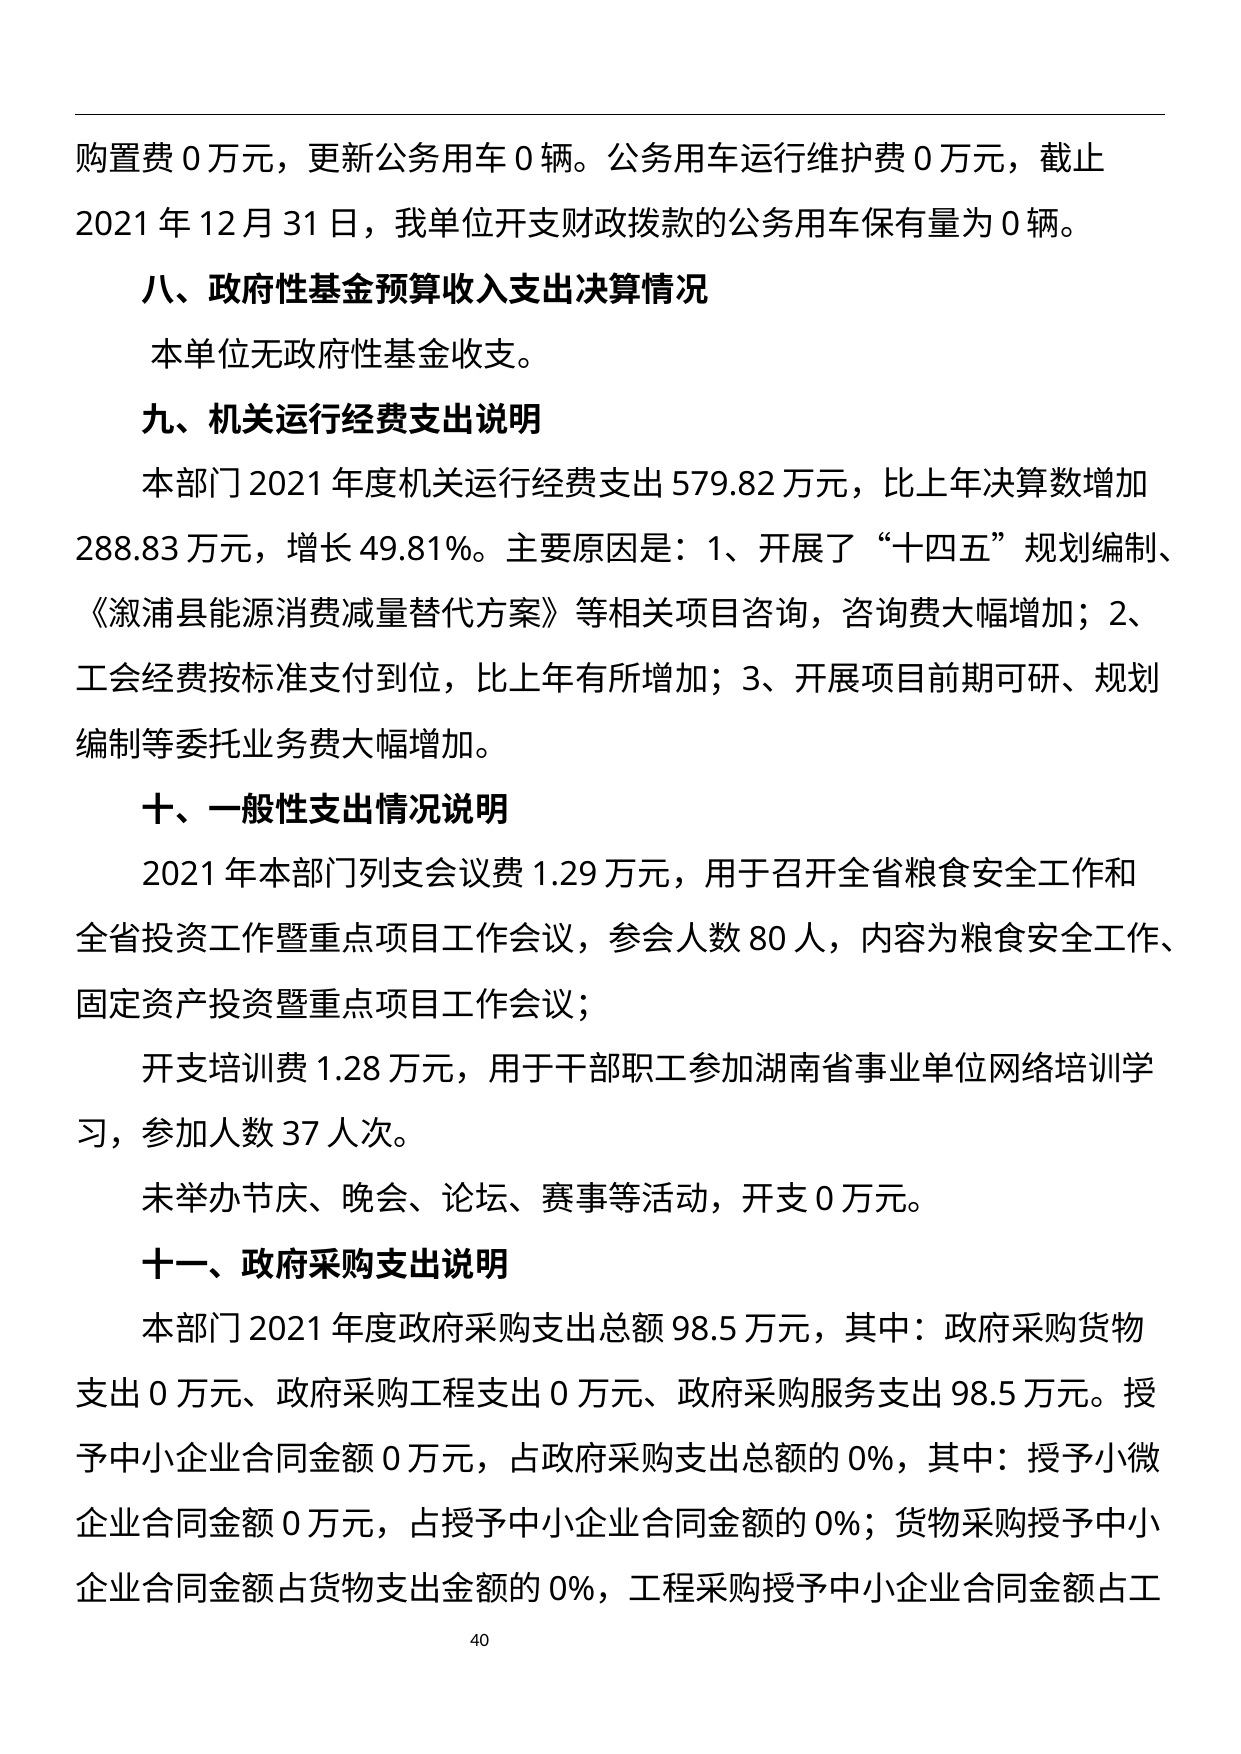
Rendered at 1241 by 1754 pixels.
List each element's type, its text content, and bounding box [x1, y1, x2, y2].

text 2021年本部门列支会议费1.29万元，用于召开全省粮食安全工作和全省投资工作暨重点项目工作会议，参会人数80人，内容为粮食安全工作、固定资产投资暨重点项目工作会议； [75, 839, 1165, 1034]
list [75, 124, 1165, 254]
text 本部门2021年度机关运行经费支出579.82万元，比上年决算数增加288.83万元，增长49.81%。主要原因是：1、开展了“十四五”规划编制、《溆浦县能源消费减量替代方案》等相关项目咨询，咨询费大幅增加；2、工会经费按标准支付到位，比上年有所增加；3、开展项目前期可研、规划编制等委托业务费大幅增加。 [75, 449, 1165, 774]
text 本单位无政府性基金收支。 [75, 319, 1165, 384]
text 十一、政府采购支出说明 [75, 1229, 1165, 1294]
text 未举办节庆、晚会、论坛、赛事等活动，开支0万元。 [75, 1164, 1165, 1229]
text 十、一般性支出情况说明 [75, 774, 1165, 839]
text 开支培训费1.28万元，用于干部职工参加湖南省事业单位网络培训学习，参加人数37人次。 [75, 1034, 1165, 1164]
text 八、政府性基金预算收入支出决算情况 [75, 254, 1165, 319]
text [75, 1294, 1165, 1619]
text 九、机关运行经费支出说明 [75, 384, 1165, 449]
